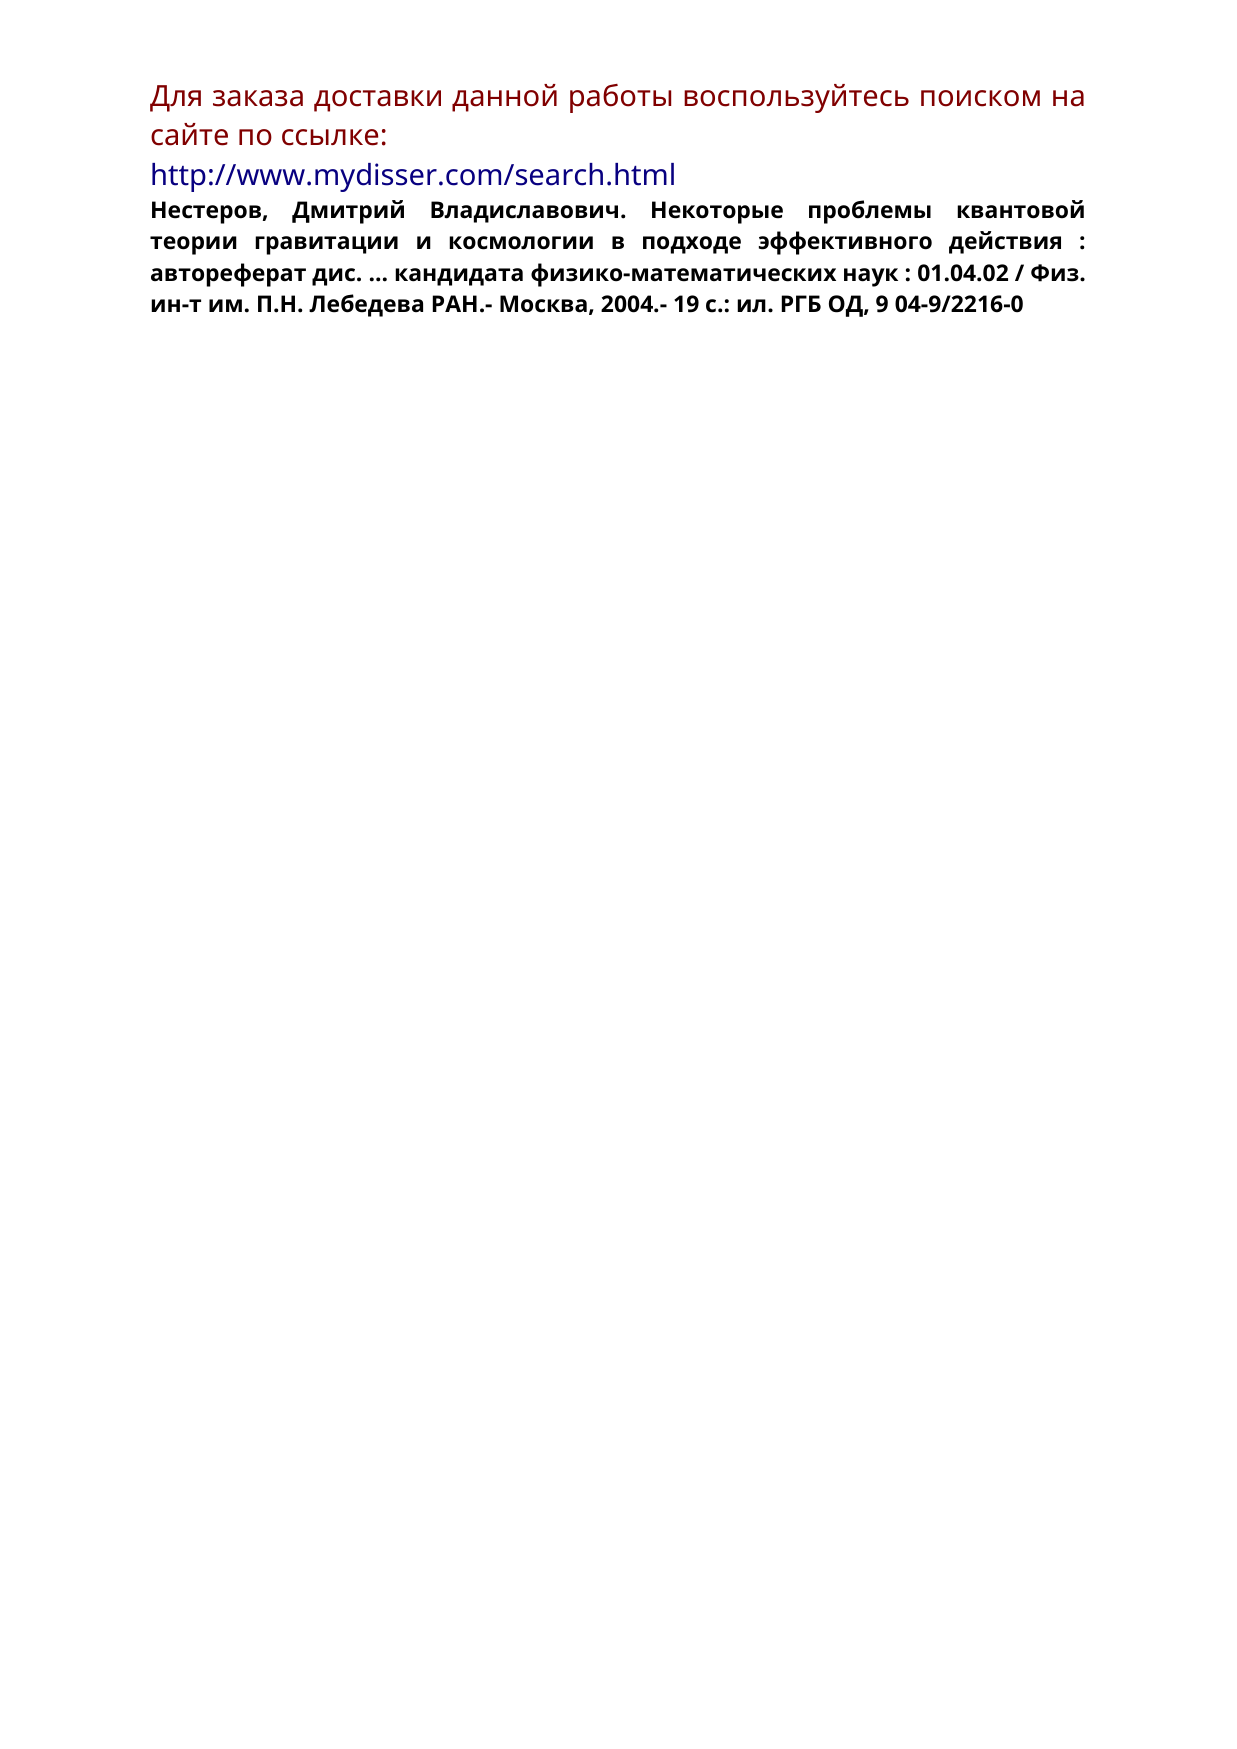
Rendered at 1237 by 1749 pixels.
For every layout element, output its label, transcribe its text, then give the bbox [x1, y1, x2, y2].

text Нестеров, Дмитрий Владиславович. Некоторые проблемы квантовой теории гравитации и космологии в подходе эффективного действия : автореферат дис. ... кандидата физико-математических наук : 01.04.02 / Физ. ин-т им. П.Н. Лебедева РАН.- Москва, 2004.- 19 с.: ил. РГБ ОД, 9 04-9/2216-0 [150, 194, 1086, 319]
